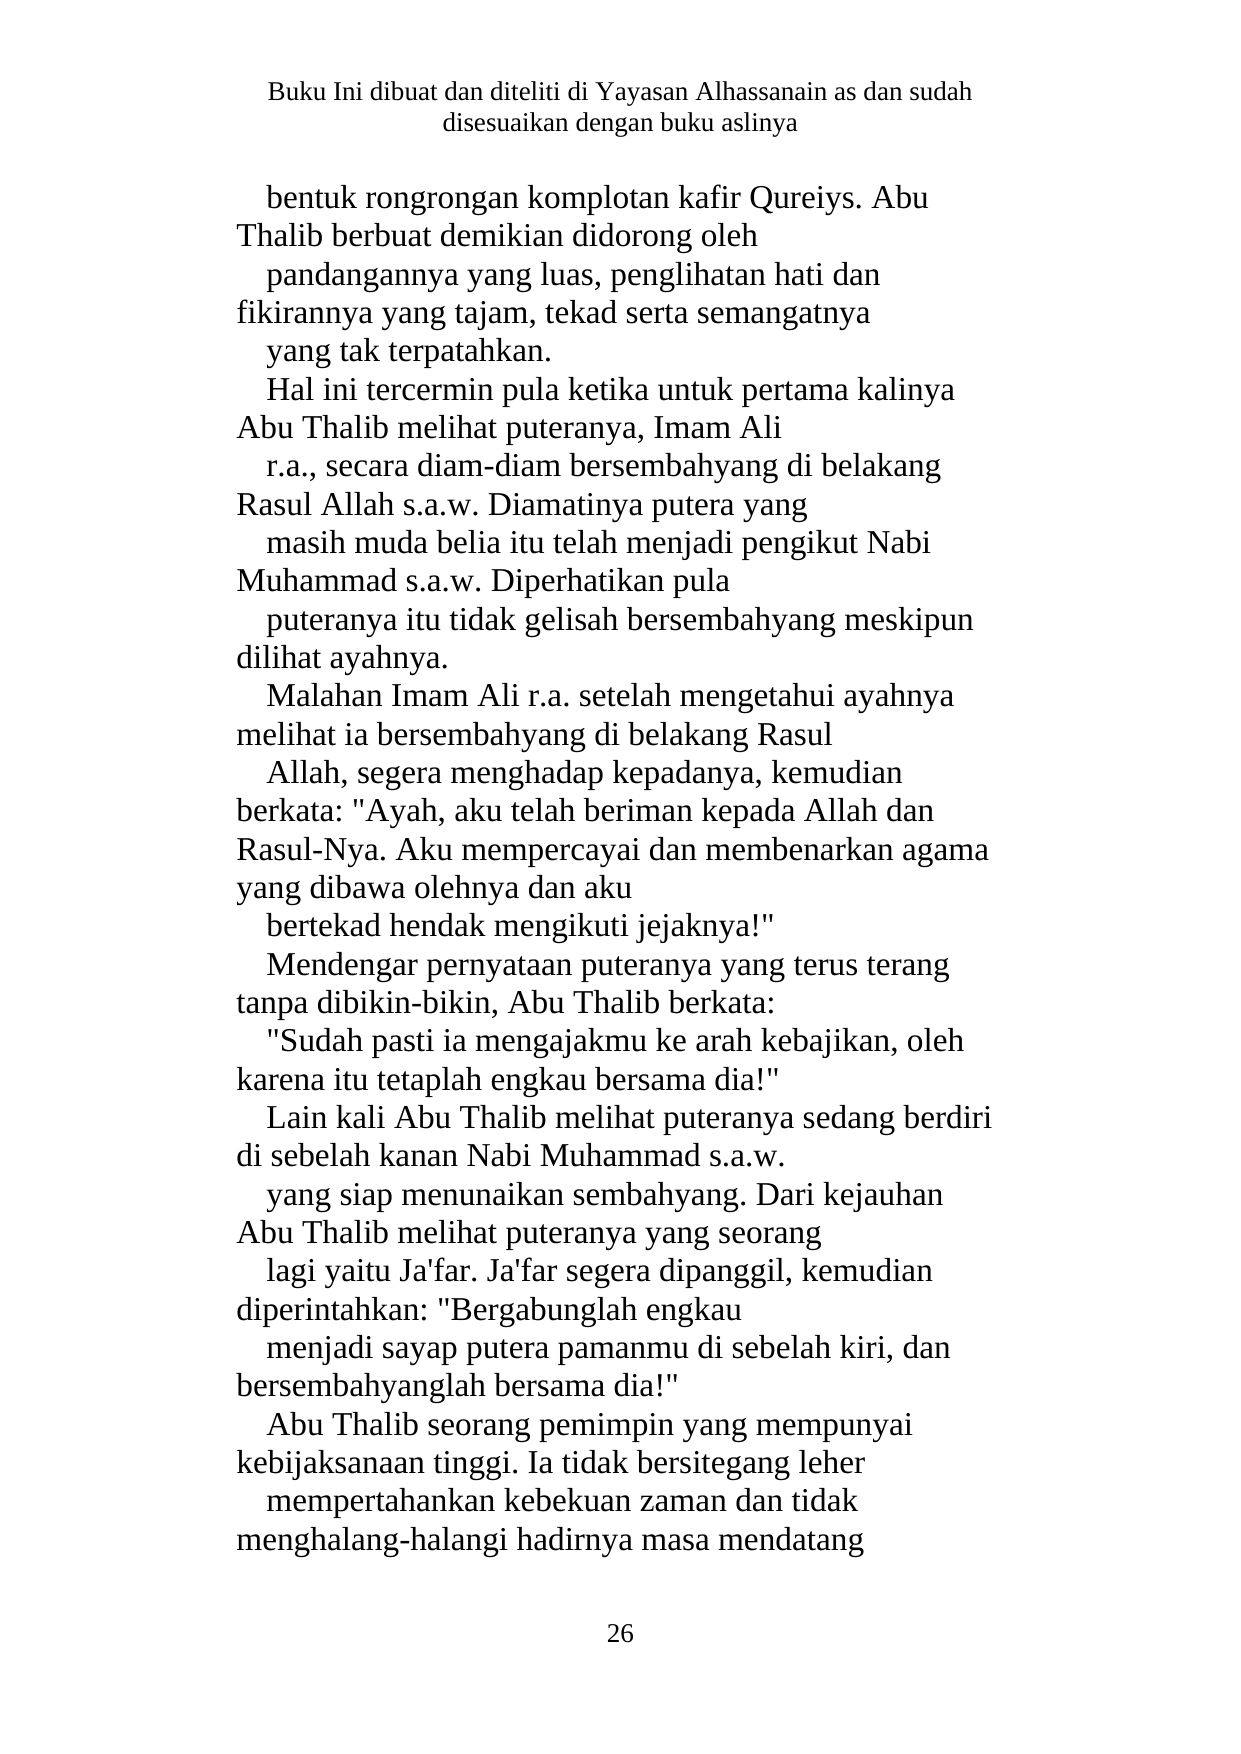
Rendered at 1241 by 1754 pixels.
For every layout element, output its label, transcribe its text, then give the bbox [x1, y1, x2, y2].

text puteranya itu tidak gelisah bersembahyang meskipun dilihat ayahnya. [236, 599, 1004, 676]
text pandangannya yang luas, penglihatan hati dan fikirannya yang tajam, tekad serta semangatnya [236, 254, 1004, 331]
text Mendengar pernyataan puteranya yang terus terang tanpa dibikin-bikin, Abu Thalib berkata: [236, 944, 1004, 1021]
text Malahan Imam Ali r.a. setelah mengetahui ayahnya melihat ia bersembahyang di belakang Rasul [236, 676, 1004, 752]
text Hal ini tercermin pula ketika untuk pertama kalinya Abu Thalib melihat puteranya, Imam Ali [236, 369, 1004, 446]
text r.a., secara diam-diam bersembahyang di belakang Rasul Allah s.a.w. Diamatinya putera yang [236, 446, 1004, 522]
text mempertahankan kebekuan zaman dan tidak menghalang-halangi hadirnya masa mendatang [236, 1481, 1004, 1557]
text lagi yaitu Ja'far. Ja'far segera dipanggil, kemudian diperintahkan: "Bergabunglah engkau [236, 1251, 1004, 1327]
text yang tak terpatahkan. [236, 331, 1004, 369]
text masih muda belia itu telah menjadi pengikut Nabi Muhammad s.a.w. Diperhatikan pula [236, 522, 1004, 599]
text Lain kali Abu Thalib melihat puteranya sedang berdiri di sebelah kanan Nabi Muhammad s.a.w. [236, 1097, 1004, 1174]
text Abu Thalib seorang pemimpin yang mempunyai kebijaksanaan tinggi. Ia tidak bersitegang leher [236, 1404, 1004, 1481]
text yang siap menunaikan sembahyang. Dari kejauhan Abu Thalib melihat puteranya yang seorang [236, 1174, 1004, 1251]
text "Sudah pasti ia mengajakmu ke arah kebajikan, oleh karena itu tetaplah engkau bersama dia!" [236, 1021, 1004, 1097]
text menjadi sayap putera pamanmu di sebelah kiri, dan bersembahyanglah bersama dia!" [236, 1327, 1004, 1404]
text Allah, segera menghadap kepadanya, kemudian berkata: "Ayah, aku telah beriman kepada Allah dan Rasul-Nya. Aku mempercayai dan membenarkan agama yang dibawa olehnya dan aku [236, 752, 1004, 906]
text bentuk rongrongan komplotan kafir Qureiys. Abu Thalib berbuat demikian didorong oleh [236, 177, 1004, 254]
text bertekad hendak mengikuti jejaknya!" [236, 906, 1004, 944]
